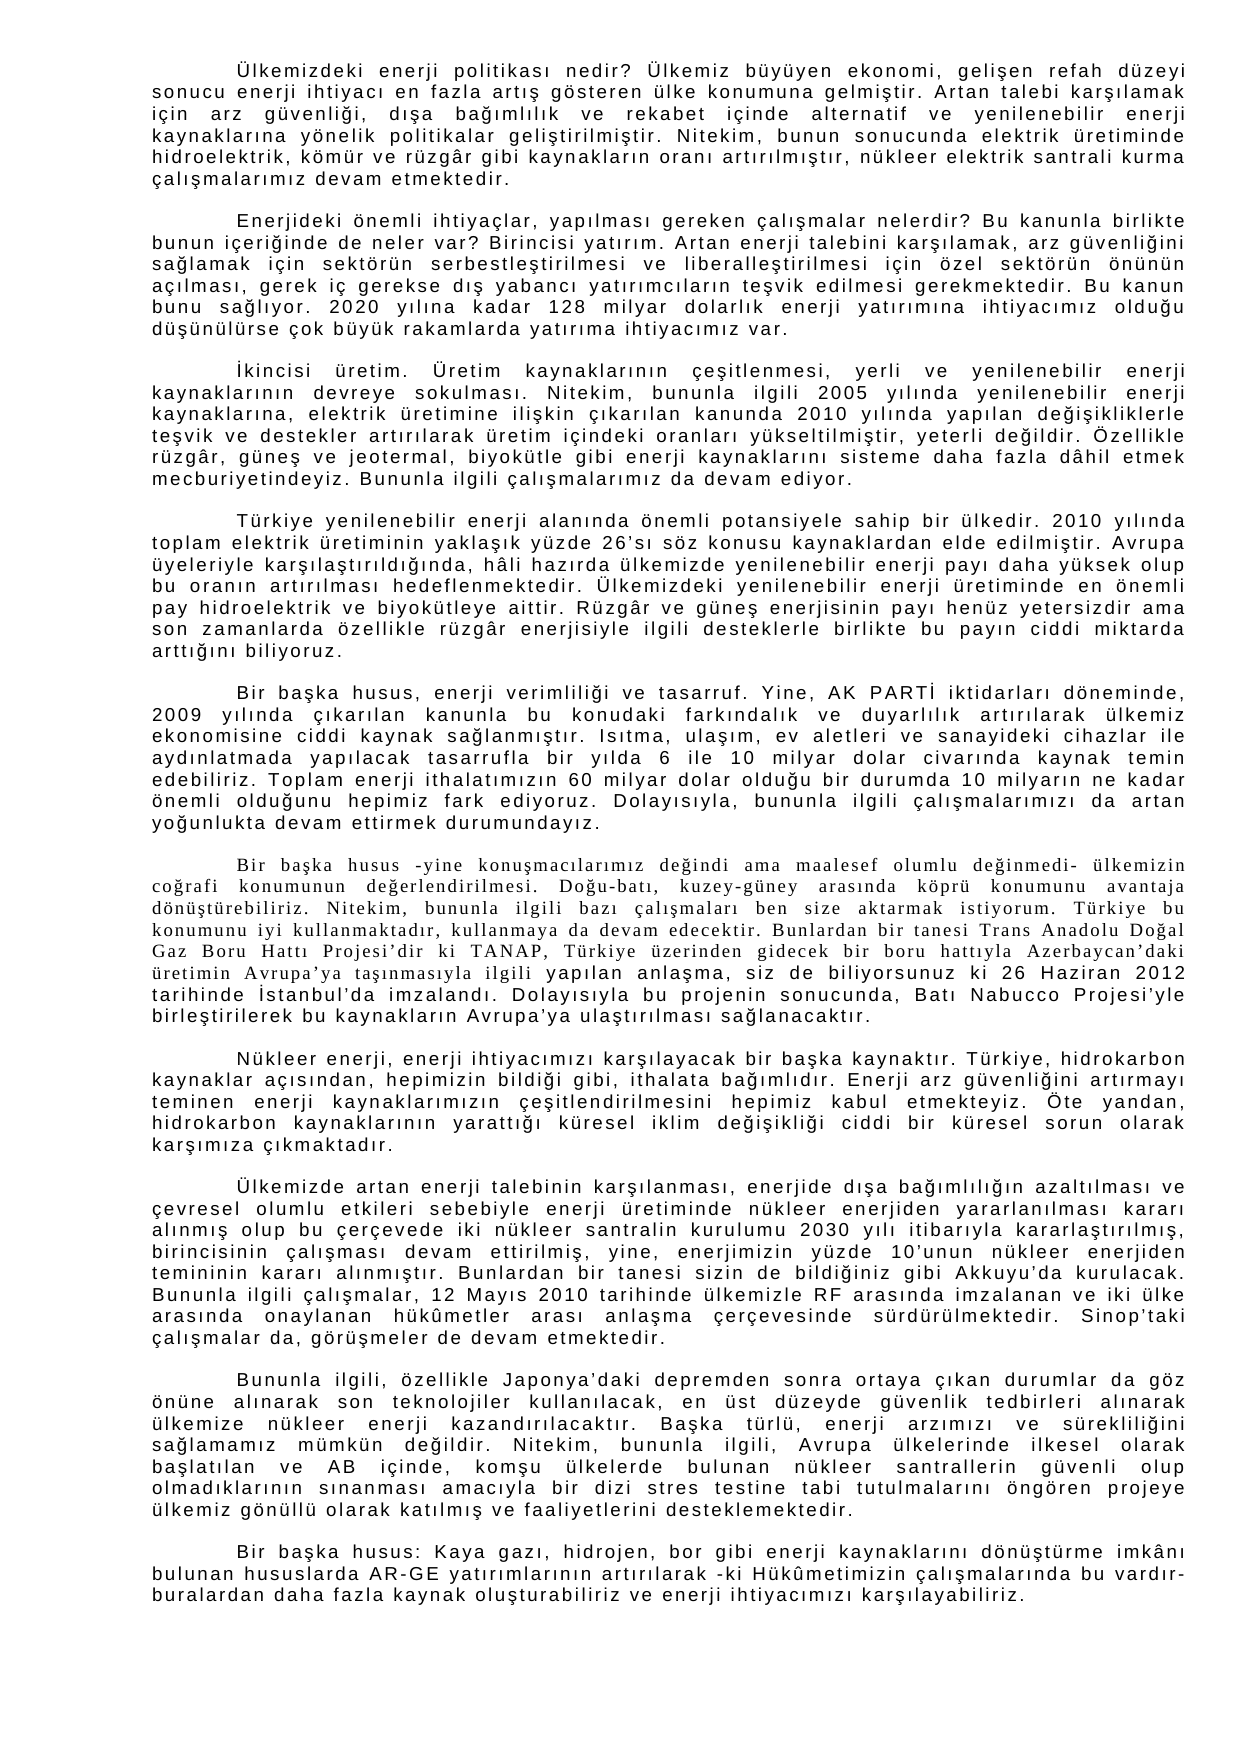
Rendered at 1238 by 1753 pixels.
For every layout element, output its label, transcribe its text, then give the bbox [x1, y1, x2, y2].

text Ülkemizdeki enerji politikası nedir? Ülkemiz büyüyen ekonomi, gelişen refah düzeyi sonucu enerji ihtiyacı en fazla artış gösteren ülke konumuna gelmiştir. Artan talebi karşılamak için arz güvenliği, dışa bağımlılık ve rekabet içinde alternatif ve yenilenebilir enerji kaynaklarına yönelik politikalar geliştirilmiştir. Nitekim, bunun sonucunda elektrik üretiminde hidroelektrik, kömür ve rüzgâr gibi kaynakların oranı artırılmıştır, nükleer elektrik santrali kurma çalışmalarımız devam etmektedir. [152, 60, 1186, 189]
text Enerjideki önemli ihtiyaçlar, yapılması gereken çalışmalar nelerdir? Bu kanunla birlikte bunun içeriğinde de neler var? Birincisi yatırım. Artan enerji talebini karşılamak, arz güvenliğini sağlamak için sektörün serbestleştirilmesi ve liberalleştirilmesi için özel sektörün önünün açılması, gerek iç gerekse dış yabancı yatırımcıların teşvik edilmesi gerekmektedir. Bu kanun bunu sağlıyor. 2020 yılına kadar 128 milyar dolarlık enerji yatırımına ihtiyacımız olduğu düşünülürse çok büyük rakamlarda yatırıma ihtiyacımız var. [152, 210, 1186, 339]
text Bir başka husus: Kaya gazı, hidrojen, bor gibi enerji kaynaklarını dönüştürme imkânı bulunan hususlarda AR-GE yatırımlarının artırılarak -ki Hükûmetimizin çalışmalarında bu vardır- buralardan daha fazla kaynak oluşturabiliriz ve enerji ihtiyacımızı karşılayabiliriz. [152, 1541, 1186, 1606]
text Türkiye yenilenebilir enerji alanında önemli potansiyele sahip bir ülkedir. 2010 yılında toplam elektrik üretiminin yaklaşık yüzde 26’sı söz konusu kaynaklardan elde edilmiştir. Avrupa üyeleriyle karşılaştırıldığında, hâli hazırda ülkemizde yenilenebilir enerji payı daha yüksek olup bu oranın artırılması hedeflenmektedir. Ülkemizdeki yenilenebilir enerji üretiminde en önemli pay hidroelektrik ve biyokütleye aittir. Rüzgâr ve güneş enerjisinin payı henüz yetersizdir ama son zamanlarda özellikle rüzgâr enerjisiyle ilgili desteklerle birlikte bu payın ciddi miktarda arttığını biliyoruz. [152, 510, 1186, 661]
text Ülkemizde artan enerji talebinin karşılanması, enerjide dışa bağımlılığın azaltılması ve çevresel olumlu etkileri sebebiyle enerji üretiminde nükleer enerjiden yararlanılması kararı alınmış olup bu çerçevede iki nükleer santralin kurulumu 2030 yılı itibarıyla kararlaştırılmış, birincisinin çalışması devam ettirilmiş, yine, enerjimizin yüzde 10’unun nükleer enerjiden temininin kararı alınmıştır. Bunlardan bir tanesi sizin de bildiğiniz gibi Akkuyu’da kurulacak. Bununla ilgili çalışmalar, 12 Mayıs 2010 tarihinde ülkemizle RF arasında imzalanan ve iki ülke arasında onaylanan hükûmetler arası anlaşma çerçevesinde sürdürülmektedir. Sinop’taki çalışmalar da, görüşmeler de devam etmektedir. [152, 1176, 1186, 1348]
text Bir başka husus -yine konuşmacılarımız değindi ama maalesef olumlu değinmedi- ülkemizin coğrafi konumunun değerlendirilmesi. Doğu-batı, kuzey-güney arasında köprü konumunu avantaja dönüştürebiliriz. Nitekim, bununla ilgili bazı çalışmaları ben size aktarmak istiyorum. Türkiye bu konumunu iyi kullanmaktadır, kullanmaya da devam edecektir. Bunlardan bir tanesi Trans Anadolu Doğal Gaz Boru Hattı Projesi’dir ki TANAP, Türkiye üzerinden gidecek bir boru hattıyla Azerbaycan’daki üretimin Avrupa’ya taşınmasıyla ilgili yapılan anlaşma, siz de biliyorsunuz ki 26 Haziran 2012 tarihinde İstanbul’da imzalandı. Dolayısıyla bu projenin sonucunda, Batı Nabucco Projesi’yle birleştirilerek bu kaynakların Avrupa’ya ulaştırılması sağlanacaktır. [152, 854, 1186, 1026]
text İkincisi üretim. Üretim kaynaklarının çeşitlenmesi, yerli ve yenilenebilir enerji kaynaklarının devreye sokulması. Nitekim, bununla ilgili 2005 yılında yenilenebilir enerji kaynaklarına, elektrik üretimine ilişkin çıkarılan kanunda 2010 yılında yapılan değişikliklerle teşvik ve destekler artırılarak üretim içindeki oranları yükseltilmiştir, yeterli değildir. Özellikle rüzgâr, güneş ve jeotermal, biyokütle gibi enerji kaynaklarını sisteme daha fazla dâhil etmek mecburiyetindeyiz. Bununla ilgili çalışmalarımız da devam ediyor. [152, 360, 1186, 489]
text Bir başka husus, enerji verimliliği ve tasarruf. Yine, AK PARTİ iktidarları döneminde, 2009 yılında çıkarılan kanunla bu konudaki farkındalık ve duyarlılık artırılarak ülkemiz ekonomisine ciddi kaynak sağlanmıştır. Isıtma, ulaşım, ev aletleri ve sanayideki cihazlar ile aydınlatmada yapılacak tasarrufla bir yılda 6 ile 10 milyar dolar civarında kaynak temin edebiliriz. Toplam enerji ithalatımızın 60 milyar dolar olduğu bir durumda 10 milyarın ne kadar önemli olduğunu hepimiz fark ediyoruz. Dolayısıyla, bununla ilgili çalışmalarımızı da artan yoğunlukta devam ettirmek durumundayız. [152, 682, 1186, 833]
text Nükleer enerji, enerji ihtiyacımızı karşılayacak bir başka kaynaktır. Türkiye, hidrokarbon kaynaklar açısından, hepimizin bildiği gibi, ithalata bağımlıdır. Enerji arz güvenliğini artırmayı teminen enerji kaynaklarımızın çeşitlendirilmesini hepimiz kabul etmekteyiz. Öte yandan, hidrokarbon kaynaklarının yarattığı küresel iklim değişikliği ciddi bir küresel sorun olarak karşımıza çıkmaktadır. [152, 1047, 1186, 1155]
text Bununla ilgili, özellikle Japonya’daki depremden sonra ortaya çıkan durumlar da göz önüne alınarak son teknolojiler kullanılacak, en üst düzeyde güvenlik tedbirleri alınarak ülkemize nükleer enerji kazandırılacaktır. Başka türlü, enerji arzımızı ve sürekliliğini sağlamamız mümkün değildir. Nitekim, bununla ilgili, Avrupa ülkelerinde ilkesel olarak başlatılan ve AB içinde, komşu ülkelerde bulunan nükleer santrallerin güvenli olup olmadıklarının sınanması amacıyla bir dizi stres testine tabi tutulmalarını öngören projeye ülkemiz gönüllü olarak katılmış ve faaliyetlerini desteklemektedir. [152, 1369, 1186, 1520]
